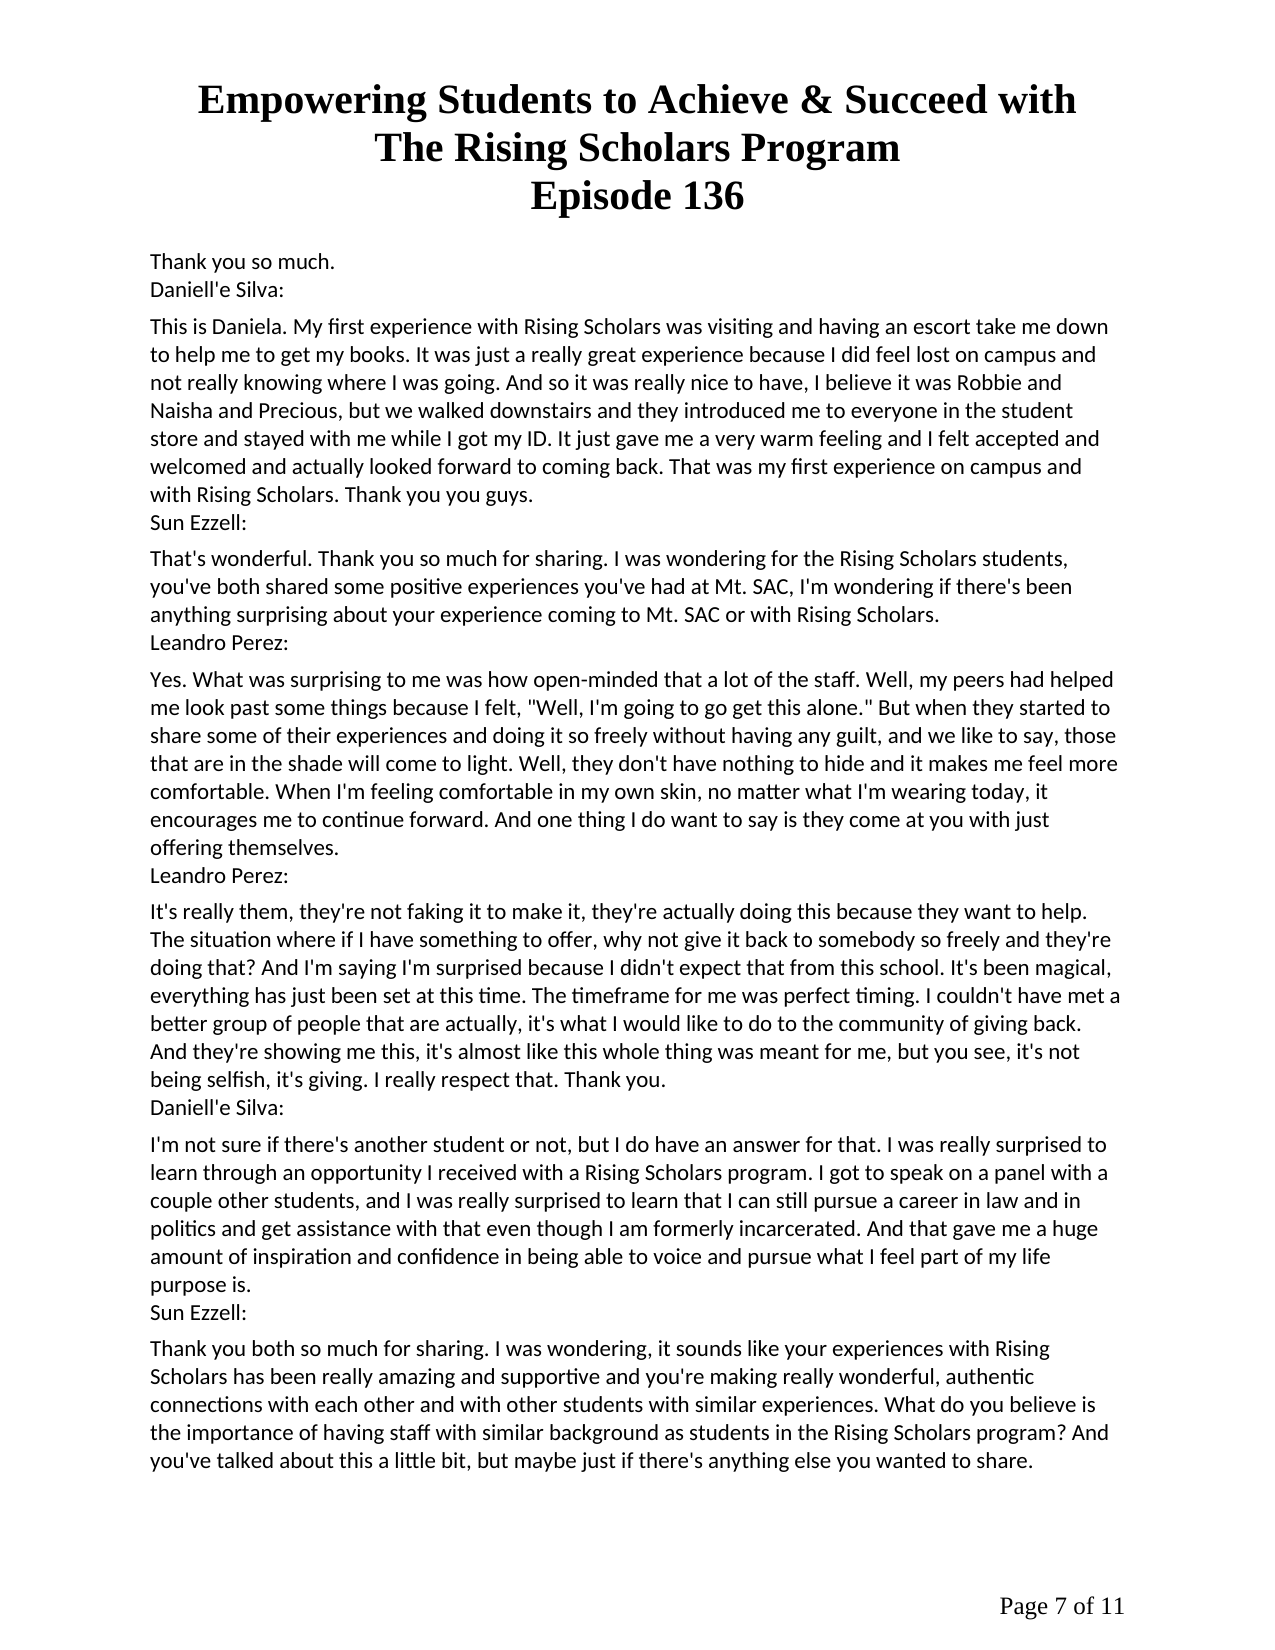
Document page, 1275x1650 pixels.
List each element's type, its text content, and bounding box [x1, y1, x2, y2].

text Yes. What was surprising to me was how open-minded that a lot of the staff. Well, my peers had helped me look past some things because I felt, "Well, I'm going to go get this alone." But when they started to share some of their experiences and doing it so freely without having any guilt, and we like to say, those that are in the shade will come to light. Well, they don't have nothing to hide and it makes me feel more comfortable. When I'm feeling comfortable in my own skin, no matter what I'm wearing today, it encourages me to continue forward. And one thing I do want to say is they come at you with just offering themselves. [150, 665, 1125, 861]
text Thank you both so much for sharing. I was wondering, it sounds like your experiences with Rising Scholars has been really amazing and supportive and you're making really wonderful, authentic connections with each other and with other students with similar experiences. What do you believe is the importance of having staff with similar background as students in the Rising Scholars program? And you've talked about this a little bit, but maybe just if there's anything else you wanted to share. [150, 1334, 1125, 1474]
text That's wonderful. Thank you so much for sharing. I was wondering for the Rising Scholars students, you've both shared some positive experiences you've had at Mt. SAC, I'm wondering if there's been anything surprising about your experience coming to Mt. SAC or with Rising Scholars. [150, 544, 1125, 628]
text This is Daniela. My first experience with Rising Scholars was visiting and having an escort take me down to help me to get my books. It was just a really great experience because I did feel lost on campus and not really knowing where I was going. And so it was really nice to have, I believe it was Robbie and Naisha and Precious, but we walked downstairs and they introduced me to everyone in the student store and stayed with me while I got my ID. It just gave me a very warm feeling and I felt accepted and welcomed and actually looked forward to coming back. That was my first experience on campus and with Rising Scholars. Thank you you guys. [150, 312, 1125, 508]
text Leandro Perez: [150, 861, 1125, 889]
text It's really them, they're not faking it to make it, they're actually doing this because they want to help. The situation where if I have something to offer, why not give it back to somebody so freely and they're doing that? And I'm saying I'm surprised because I didn't expect that from this school. It's been magical, everything has just been set at this time. The timeframe for me was perfect timing. I couldn't have met a better group of people that are actually, it's what I would like to do to the community of giving back. And they're showing me this, it's almost like this whole thing was meant for me, but you see, it's not being selfish, it's giving. I really respect that. Thank you. [150, 897, 1125, 1093]
text Daniell'e Silva: [150, 276, 1125, 303]
text Daniell'e Silva: [150, 1093, 1125, 1121]
text Sun Ezzell: [150, 508, 1125, 536]
text Thank you so much. [150, 247, 1125, 276]
text I'm not sure if there's another student or not, but I do have an answer for that. I was really surprised to learn through an opportunity I received with a Rising Scholars program. I got to speak on a panel with a couple other students, and I was really surprised to learn that I can still pursue a career in law and in politics and get assistance with that even though I am formerly incarcerated. And that gave me a huge amount of inspiration and confidence in being able to voice and pursue what I feel part of my life purpose is. [150, 1130, 1125, 1298]
text Sun Ezzell: [150, 1298, 1125, 1326]
text Leandro Perez: [150, 628, 1125, 656]
